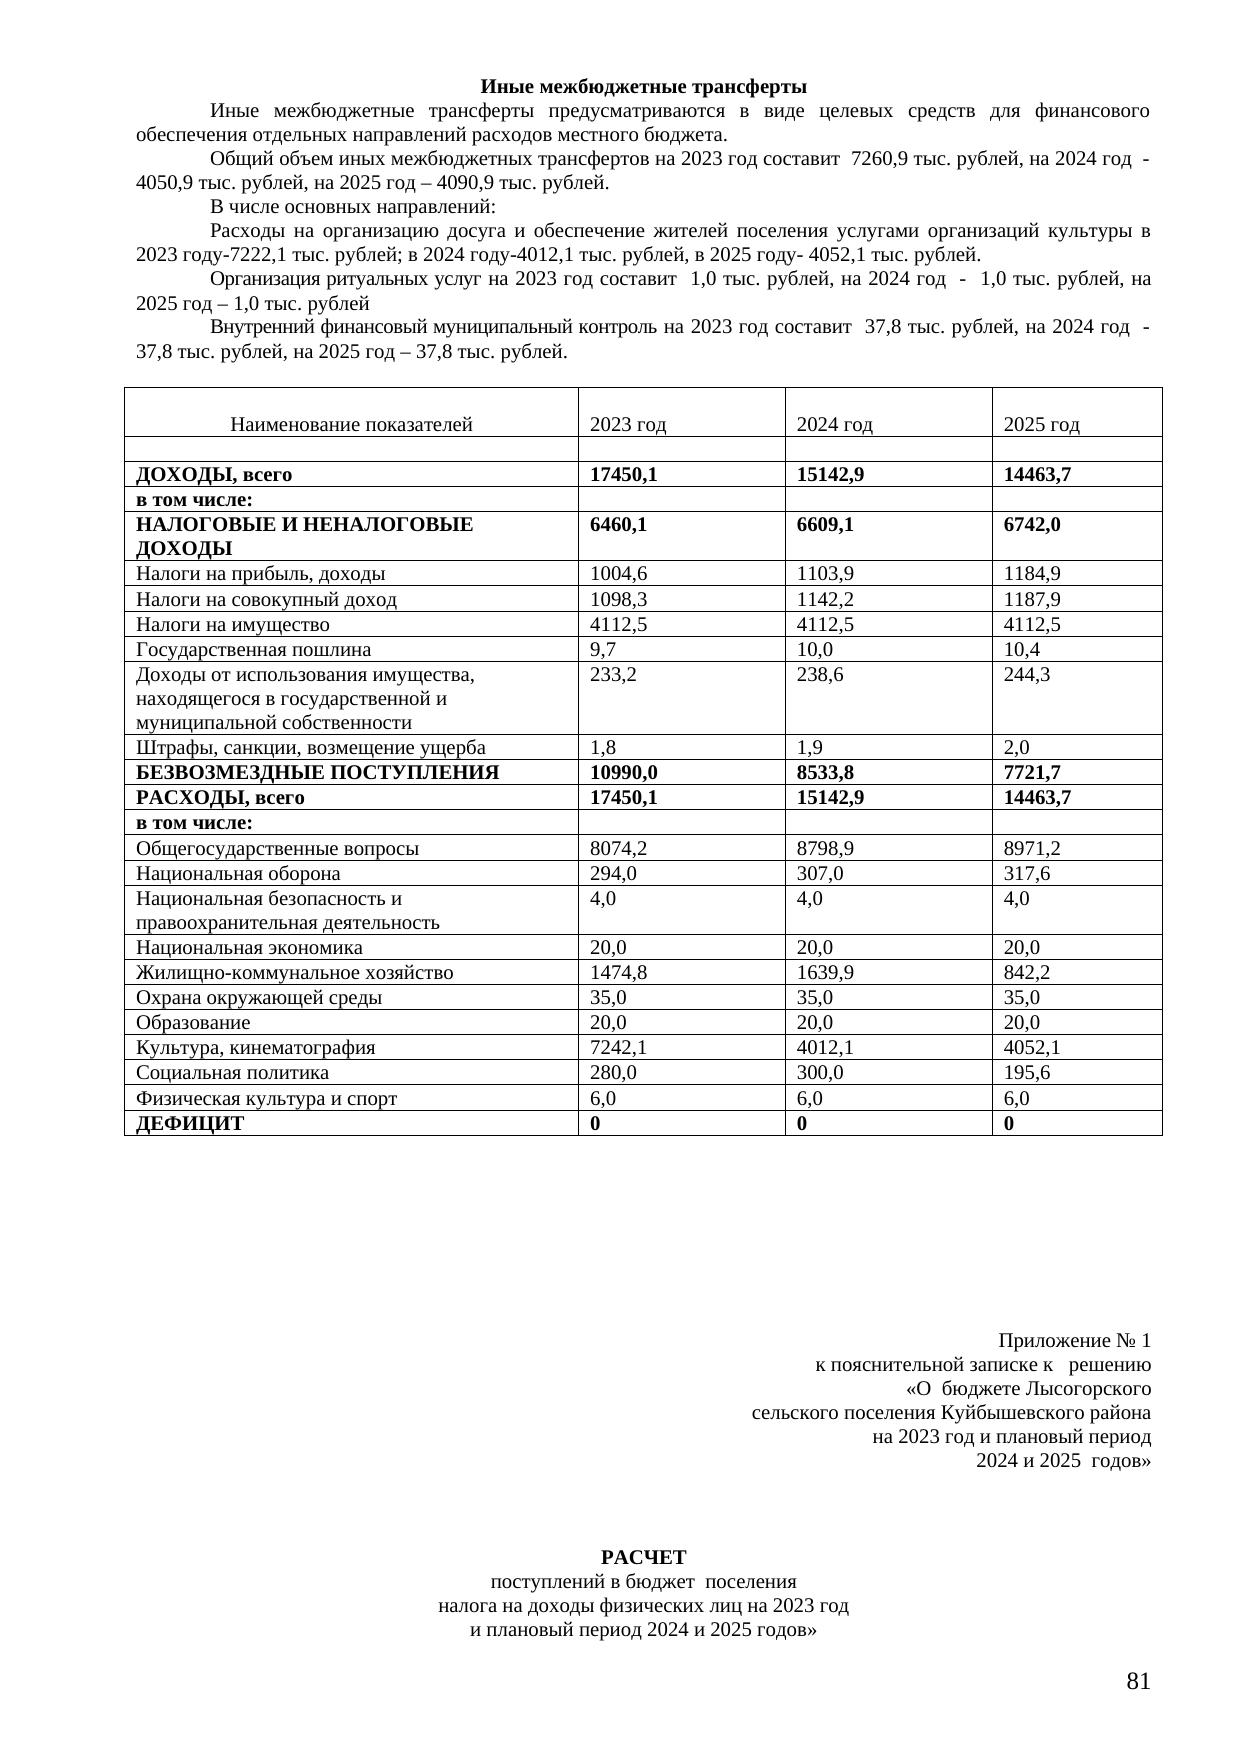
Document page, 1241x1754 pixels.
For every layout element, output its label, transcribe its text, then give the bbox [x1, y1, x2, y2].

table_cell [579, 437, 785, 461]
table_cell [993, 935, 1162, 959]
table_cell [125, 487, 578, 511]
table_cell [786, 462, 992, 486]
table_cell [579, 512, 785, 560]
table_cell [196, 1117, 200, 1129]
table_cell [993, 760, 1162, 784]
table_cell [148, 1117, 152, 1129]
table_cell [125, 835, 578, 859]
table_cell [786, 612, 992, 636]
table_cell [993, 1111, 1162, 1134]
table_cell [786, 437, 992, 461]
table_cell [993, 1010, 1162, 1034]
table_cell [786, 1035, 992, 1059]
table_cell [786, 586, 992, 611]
text Общий объем иных межбюджетных трансфертов на 2023 год составит 7260,9 тыс. рублей, на 2024 год - 4050,9 тыс. рублей, на 2025 год – 4090,9 тыс. рублей. [136, 146, 1152, 194]
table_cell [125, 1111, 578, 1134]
text Иные межбюджетные трансферты предусматриваются в виде целевых средств для финансового обеспечения отдельных направлений расходов местного бюджета. [136, 98, 1152, 146]
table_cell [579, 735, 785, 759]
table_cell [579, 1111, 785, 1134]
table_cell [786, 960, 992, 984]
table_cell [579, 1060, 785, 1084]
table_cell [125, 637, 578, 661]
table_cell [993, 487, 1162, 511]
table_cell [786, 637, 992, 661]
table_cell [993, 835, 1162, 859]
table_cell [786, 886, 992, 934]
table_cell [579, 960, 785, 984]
text В числе основных направлений: [136, 194, 1152, 218]
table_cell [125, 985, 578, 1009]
text Расходы на организацию досуга и обеспечение жителей поселения услугами организаций культуры в 2023 году-7222,1 тыс. рублей; в 2024 году-4012,1 тыс. рублей, в 2025 году- 4052,1 тыс. рублей. [136, 218, 1152, 266]
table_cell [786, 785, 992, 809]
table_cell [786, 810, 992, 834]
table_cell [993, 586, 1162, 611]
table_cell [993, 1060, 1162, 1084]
text и плановый период 2024 и 2025 годов» [136, 1617, 1152, 1641]
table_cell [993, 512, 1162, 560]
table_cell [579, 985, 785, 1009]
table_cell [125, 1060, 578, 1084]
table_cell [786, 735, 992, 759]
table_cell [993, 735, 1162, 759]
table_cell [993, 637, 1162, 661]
text Иные межбюджетные трансферты [136, 74, 1152, 98]
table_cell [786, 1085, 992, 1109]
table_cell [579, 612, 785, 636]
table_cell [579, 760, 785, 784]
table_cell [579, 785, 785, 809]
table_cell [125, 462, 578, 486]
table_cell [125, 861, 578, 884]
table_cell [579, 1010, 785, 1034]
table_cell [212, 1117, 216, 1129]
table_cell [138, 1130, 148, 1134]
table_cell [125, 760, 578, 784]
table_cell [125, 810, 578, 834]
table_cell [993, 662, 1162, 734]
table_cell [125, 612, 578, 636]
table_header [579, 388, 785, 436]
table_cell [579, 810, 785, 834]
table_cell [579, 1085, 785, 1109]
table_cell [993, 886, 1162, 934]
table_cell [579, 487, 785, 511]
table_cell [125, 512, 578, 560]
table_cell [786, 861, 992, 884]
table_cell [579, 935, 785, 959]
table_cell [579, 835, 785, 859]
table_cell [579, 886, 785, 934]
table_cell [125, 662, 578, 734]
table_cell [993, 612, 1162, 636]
text Приложение № 1 [136, 1328, 1152, 1352]
text 2024 и 2025 годов» [136, 1448, 1152, 1472]
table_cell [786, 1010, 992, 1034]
text «О бюджете Лысогорского [136, 1376, 1152, 1400]
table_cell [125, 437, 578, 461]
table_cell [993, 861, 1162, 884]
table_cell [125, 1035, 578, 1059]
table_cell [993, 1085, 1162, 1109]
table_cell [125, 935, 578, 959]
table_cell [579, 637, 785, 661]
text на 2023 год и плановый период [136, 1424, 1152, 1448]
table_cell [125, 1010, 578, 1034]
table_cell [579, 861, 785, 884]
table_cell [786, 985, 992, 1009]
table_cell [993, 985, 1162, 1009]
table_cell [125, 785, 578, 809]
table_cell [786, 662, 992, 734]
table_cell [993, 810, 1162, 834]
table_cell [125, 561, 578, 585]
text сельского поселения Куйбышевского района [136, 1400, 1152, 1424]
text Организация ритуальных услуг на 2023 год составит 1,0 тыс. рублей, на 2024 год - 1,0 тыс. рублей, на 2025 год – 1,0 тыс. рублей [136, 266, 1152, 314]
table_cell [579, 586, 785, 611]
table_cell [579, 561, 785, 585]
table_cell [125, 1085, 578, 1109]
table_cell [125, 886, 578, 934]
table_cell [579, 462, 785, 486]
text налога на доходы физических лиц на 2023 год [136, 1593, 1152, 1617]
text к пояснительной записке к решению [136, 1352, 1152, 1376]
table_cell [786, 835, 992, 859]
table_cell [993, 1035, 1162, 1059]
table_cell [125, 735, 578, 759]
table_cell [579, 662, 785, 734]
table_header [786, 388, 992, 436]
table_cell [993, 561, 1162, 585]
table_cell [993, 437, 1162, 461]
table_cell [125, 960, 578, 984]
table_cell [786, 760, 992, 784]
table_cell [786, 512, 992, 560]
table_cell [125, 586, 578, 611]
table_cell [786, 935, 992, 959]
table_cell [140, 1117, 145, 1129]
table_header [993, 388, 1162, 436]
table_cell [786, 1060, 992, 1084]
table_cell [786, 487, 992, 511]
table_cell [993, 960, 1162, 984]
list РАСЧЕТ [136, 1545, 1152, 1569]
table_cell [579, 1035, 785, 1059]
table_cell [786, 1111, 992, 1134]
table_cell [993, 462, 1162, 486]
list поступлений в бюджет поселения [136, 1569, 1152, 1593]
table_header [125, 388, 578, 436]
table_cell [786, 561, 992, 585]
text Внутренний финансовый муниципальный контроль на 2023 год составит 37,8 тыс. рублей, на 2024 год - 37,8 тыс. рублей, на 2025 год – 37,8 тыс. рублей. [136, 314, 1152, 363]
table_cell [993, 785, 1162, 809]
